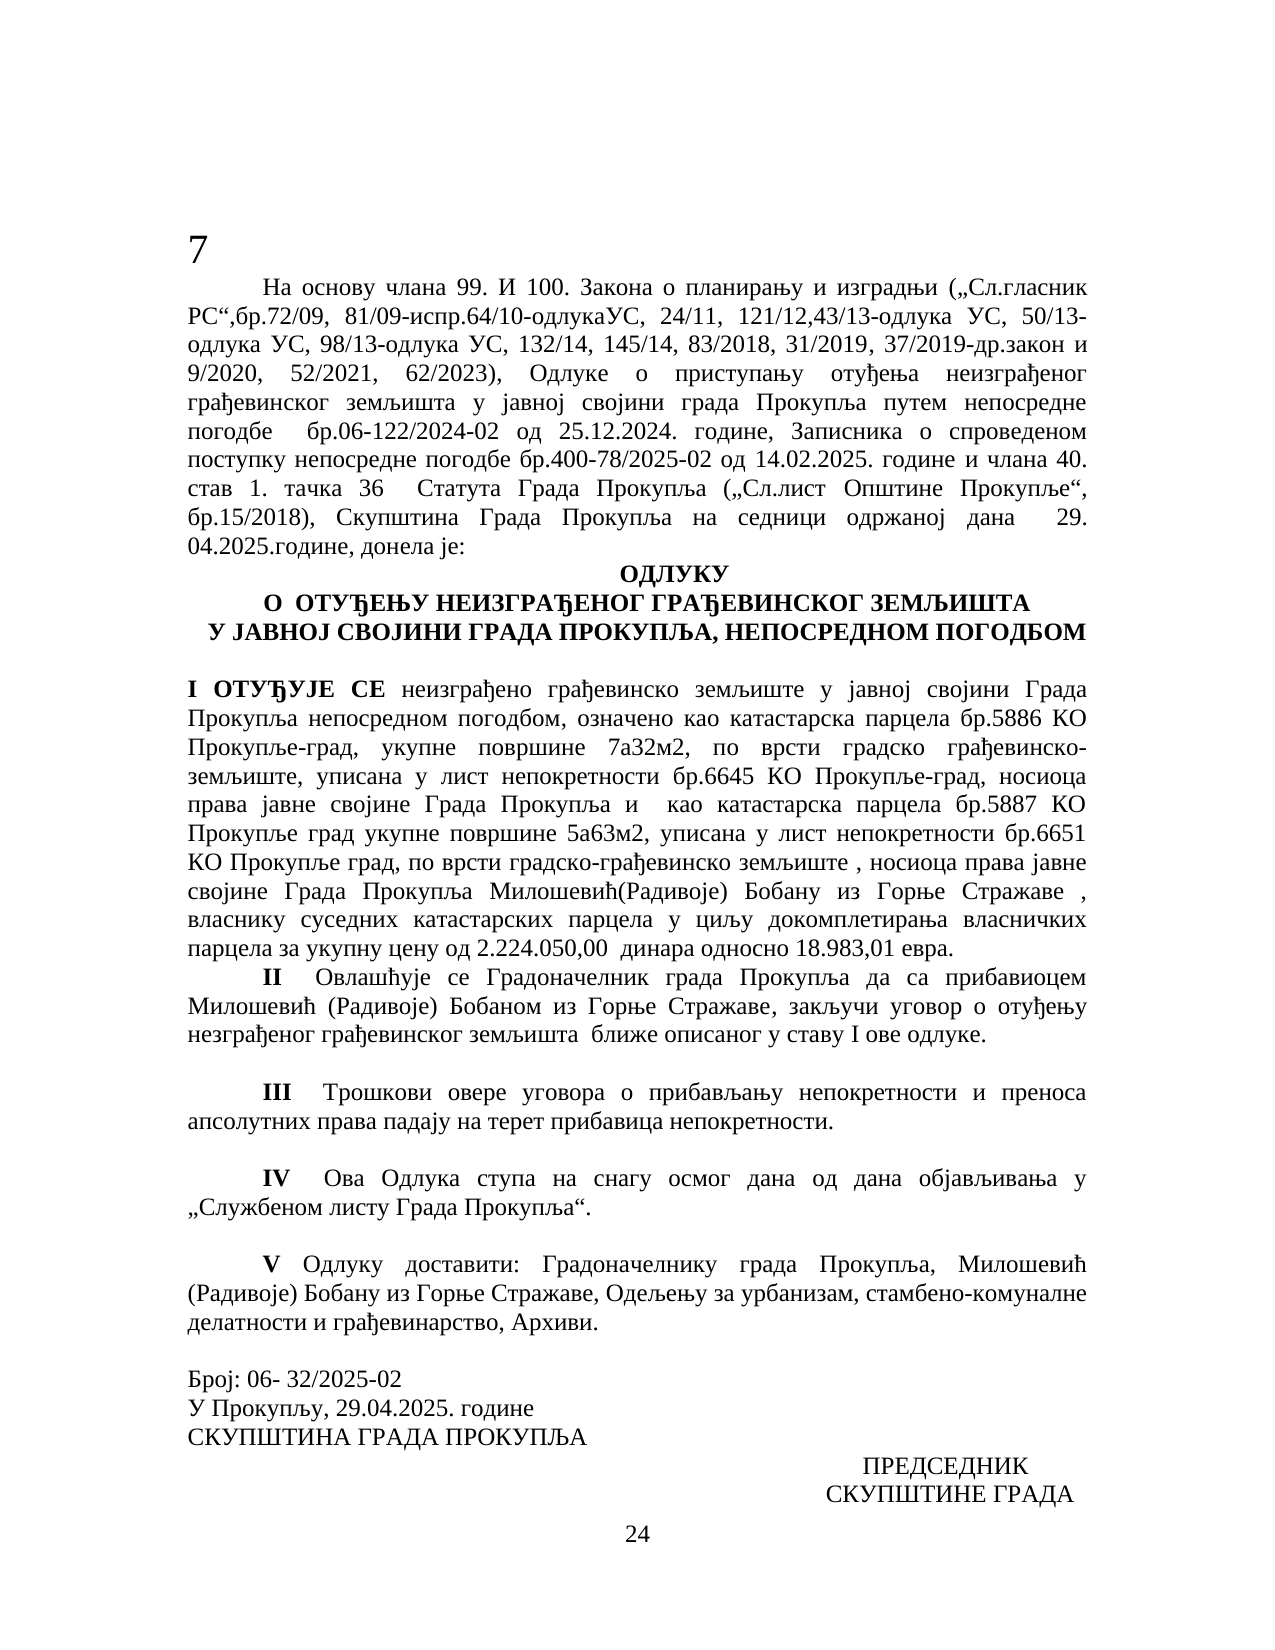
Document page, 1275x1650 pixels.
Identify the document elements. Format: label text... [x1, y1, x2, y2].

text II Овлашћује се Градоначелник града Прокупља да са прибавиоцем Милошевић (Радивоје) Бобаном из Горње Стражаве, закључи уговор о отуђењу незграђеног грађевинског земљишта ближе описаног у ставу I ове одлуке. [187, 962, 1087, 1048]
text У Прокупљу, 29.04.2025. године [187, 1393, 1087, 1422]
text СКУПШТИНА ГРАДА ПРОКУПЉА [187, 1422, 1087, 1451]
text О ОТУЂЕЊУ НЕИЗГРАЂЕНОГ ГРАЂЕВИНСКОГ ЗЕМЉИШТА [131, 588, 1162, 617]
text IV Ова Одлука ступа на снагу осмог дана од дана објављивања у „Службеном листу Града Прокупља“. [187, 1163, 1087, 1221]
text СКУПШТИНЕ ГРАДА [187, 1479, 1087, 1508]
text ОДЛУКУ [187, 559, 1087, 588]
text III Трошкови овере уговора о прибављању непокретности и преноса апсолутних права падају на терет прибавица непокретности. [187, 1077, 1087, 1134]
text Број: 06- 32/2025-02 [187, 1364, 1087, 1393]
text ПРЕДСЕДНИК [187, 1451, 1087, 1479]
text I ОТУЂУЈЕ СЕ неизграђено грађевинско земљиште у јавној својини Града Прокупља непосредном погодбом, означено као катастарска парцела бр.5886 КО Прокупље-град, укупне површине 7а32м2, по врсти градско грађевинско-земљиште, уписана у лист непокретности бр.6645 КО Прокупље-град, носиоца права јавне својине Града Прокупља и као катастарска парцела бр.5887 КО Прокупље град укупне површине 5а63м2, уписана у лист непокретности бр.6651 КО Прокупље град, по врсти градско-грађевинско земљиште , носиоца права јавне својине Града Прокупља Милошевић(Радивоје) Бобану из Горње Стражаве , власнику суседних катастарских парцела у циљу докомплетирања власничких парцела за укупну цену од 2.224.050,00 динара односно 18.983,01 евра. [187, 674, 1087, 962]
text 7 [187, 195, 1087, 272]
text У ЈАВНОЈ СВОЈИНИ ГРАДА ПРОКУПЉА, НЕПОСРЕДНОМ ПОГОДБОМ [131, 617, 1162, 646]
text На основу члана 99. И 100. Закона о планирању и изградњи („Сл.гласник РС“,бр.72/09, 81/09-испр.64/10-одлукаУС, 24/11, 121/12,43/13-одлука УС, 50/13-одлука УС, 98/13-одлука УС, 132/14, 145/14, 83/2018, 31/2019, 37/2019-др.закон и 9/2020, 52/2021, 62/2023), Одлукe о приступању отуђења неизграђеног грађевинског земљишта у јавној својини града Прокупља путем непосредне погодбе бр.06-122/2024-02 од 25.12.2024. године, Записника о спроведеном поступку непосредне погодбе бр.400-78/2025-02 од 14.02.2025. године и члана 40. став 1. тачка 36 Статута Града Прокупља („Сл.лист Општине Прокупље“, бр.15/2018), Скупштина Града Прокупља на седници одржаној дана 29. 04.2025.године, донела је: [187, 272, 1087, 559]
text V Одлуку доставити: Градоначелнику града Прокупља, Милошевић (Радивоје) Бобану из Горње Стражаве, Одељењу за урбанизам, стамбено-комуналне делатности и грађевинарство, Архиви. [187, 1249, 1087, 1336]
